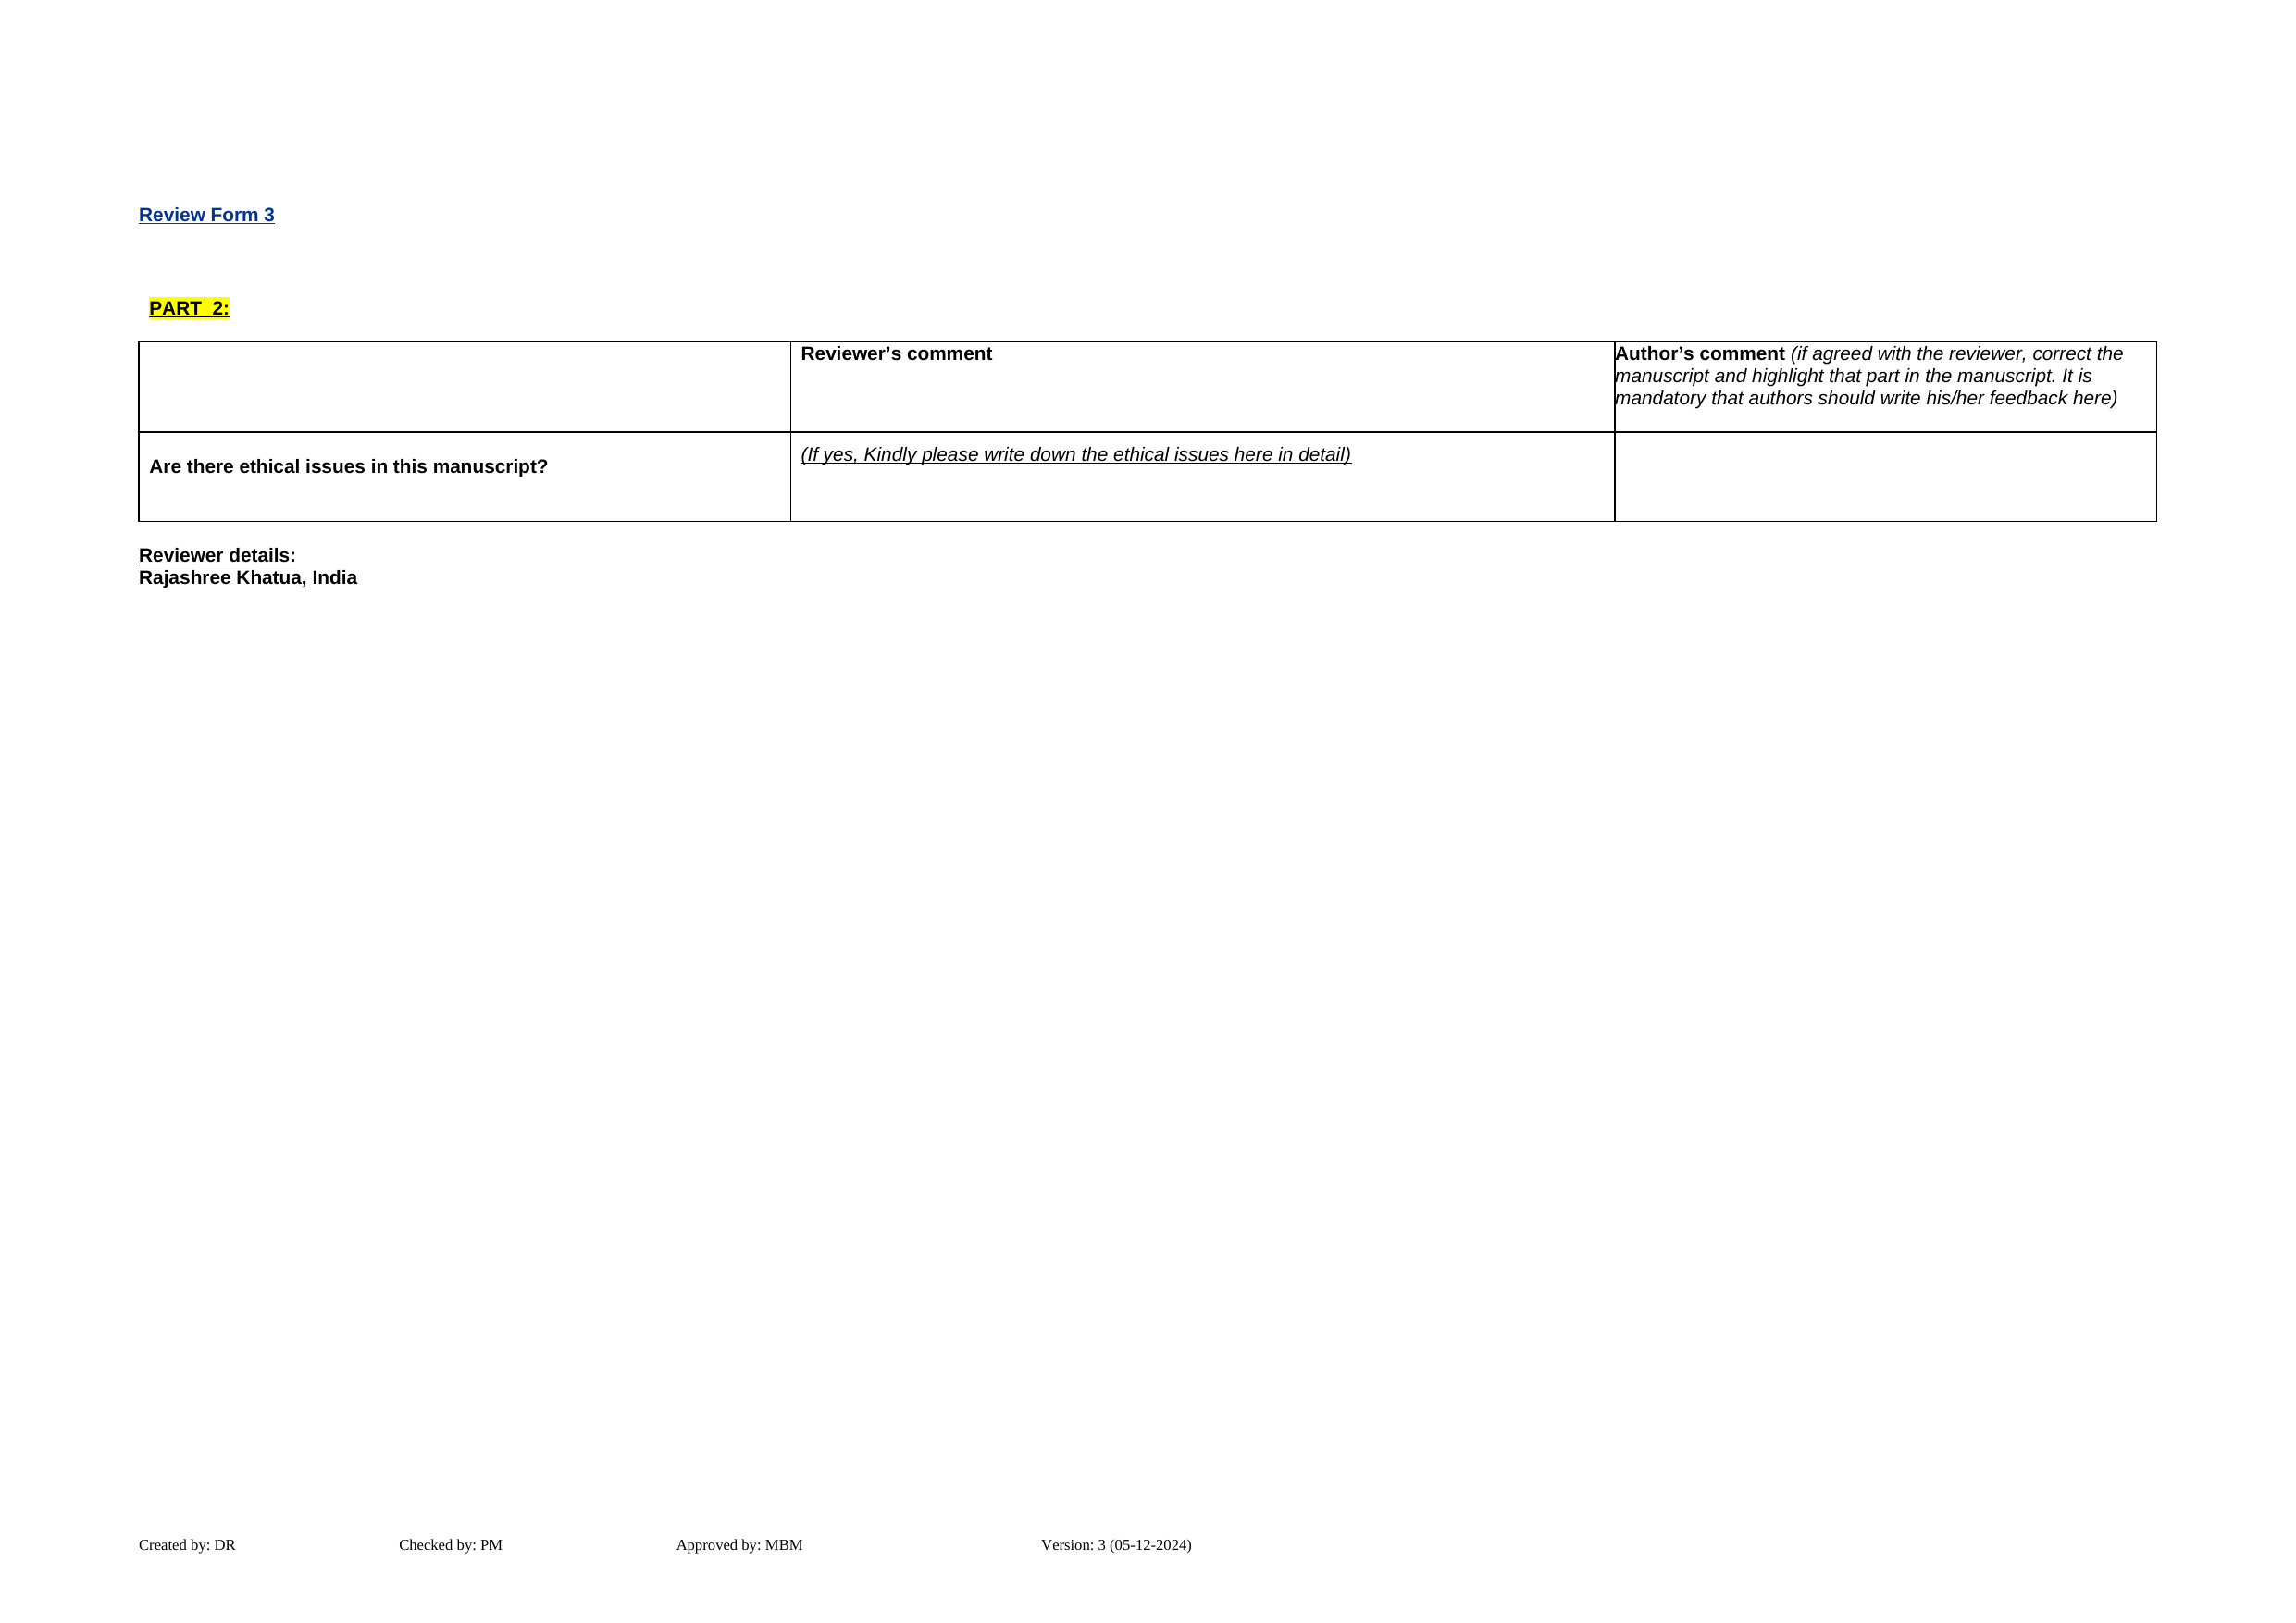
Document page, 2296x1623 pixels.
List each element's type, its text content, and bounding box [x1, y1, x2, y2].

text Rajashree Khatua, India [139, 566, 2156, 588]
table_cell [1616, 433, 2156, 521]
table_cell Author’s comment (if agreed with the reviewer, correct the manuscript and highlight that part in the manuscript. It is mandatory that authors should write his/her feedback here) [1616, 342, 2156, 431]
table_cell (If yes, Kindly please write down the ethical issues here in detail) [791, 433, 1614, 521]
table_header PART 2: [139, 297, 2156, 341]
table_cell [140, 342, 790, 431]
table_cell Reviewer’s comment [791, 342, 1614, 431]
table_cell Are there ethical issues in this manuscript? [140, 433, 790, 521]
text Reviewer details: [139, 544, 2156, 566]
